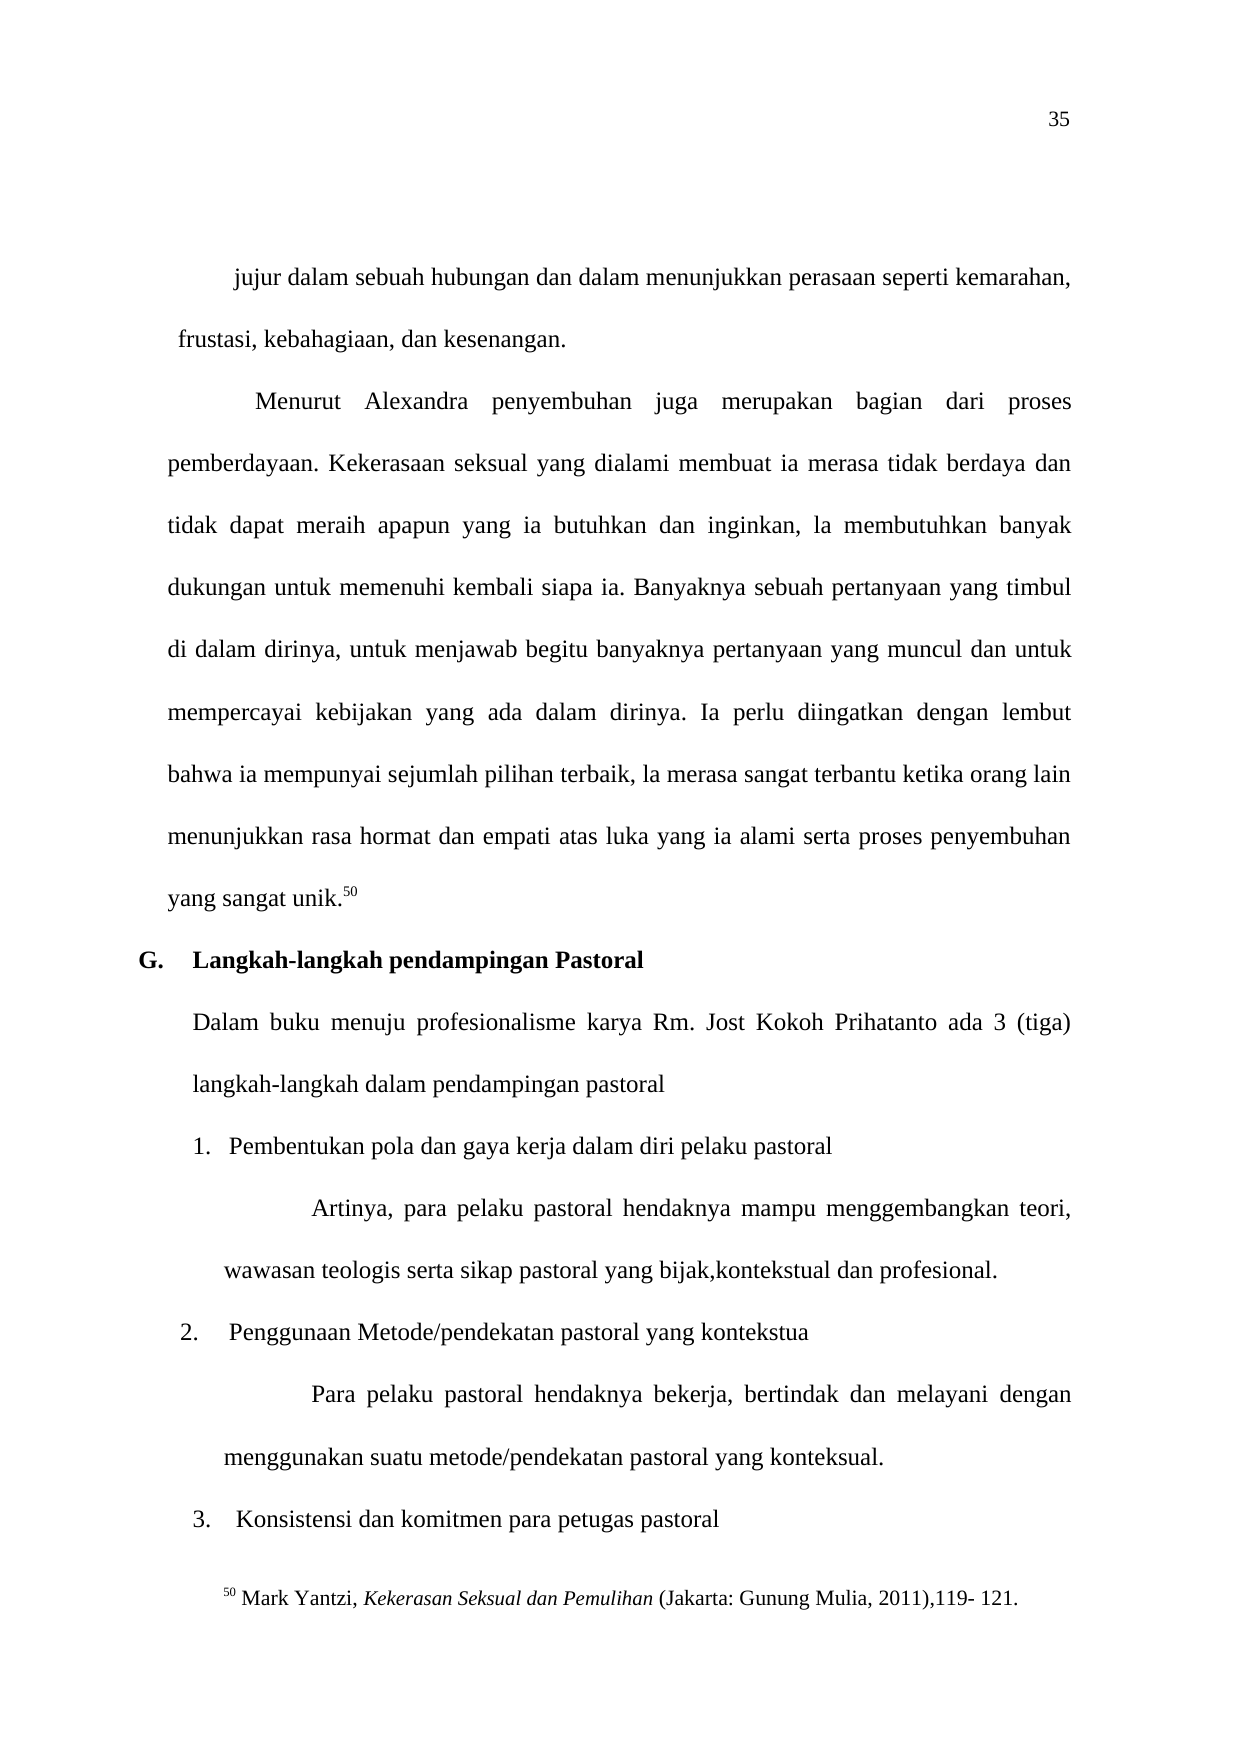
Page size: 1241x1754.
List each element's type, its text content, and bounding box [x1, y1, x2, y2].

text Para pelaku pastoral hendaknya bekerja, bertindak dan melayani dengan menggunakan suatu metode/pendekatan pastoral yang konteksual. [223, 1353, 1072, 1477]
list Konsistensi dan komitmen para petugas pastoral [192, 1477, 1072, 1540]
text jujur dalam sebuah hubungan dan dalam menunjukkan perasaan seperti kemarahan, frustasi, kebahagiaan, dan kesenangan. [178, 236, 1072, 360]
list Penggunaan Metode/pendekatan pastoral yang kontekstua [180, 1291, 1072, 1353]
text Menurut Alexandra penyembuhan juga merupakan bagian dari proses pemberdayaan. Kekerasaan seksual yang dialami membuat ia merasa tidak berdaya dan tidak dapat meraih apapun yang ia butuhkan dan inginkan, la membutuhkan banyak dukungan untuk memenuhi kembali siapa ia. Banyaknya sebuah pertanyaan yang timbul di dalam dirinya, untuk menjawab begitu banyaknya pertanyaan yang muncul dan untuk mempercayai kebijakan yang ada dalam dirinya. Ia perlu diingatkan dengan lembut bahwa ia mempunyai sejumlah pilihan terbaik, la merasa sangat terbantu ketika orang lain menunjukkan rasa hormat dan empati atas luka yang ia alami serta proses penyembuhan yang sangat unik.50 [167, 360, 1072, 919]
text Artinya, para pelaku pastoral hendaknya mampu menggembangkan teori, wawasan teologis serta sikap pastoral yang bijak,kontekstual dan profesional. [223, 1167, 1072, 1291]
text Dalam buku menuju profesionalisme karya Rm. Jost Kokoh Prihatanto ada 3 (tiga) langkah-langkah dalam pendampingan pastoral [192, 981, 1072, 1105]
list Pembentukan pola dan gaya kerja dalam diri pelaku pastoral [192, 1105, 1072, 1167]
list Langkah-langkah pendampingan Pastoral [138, 919, 1072, 981]
